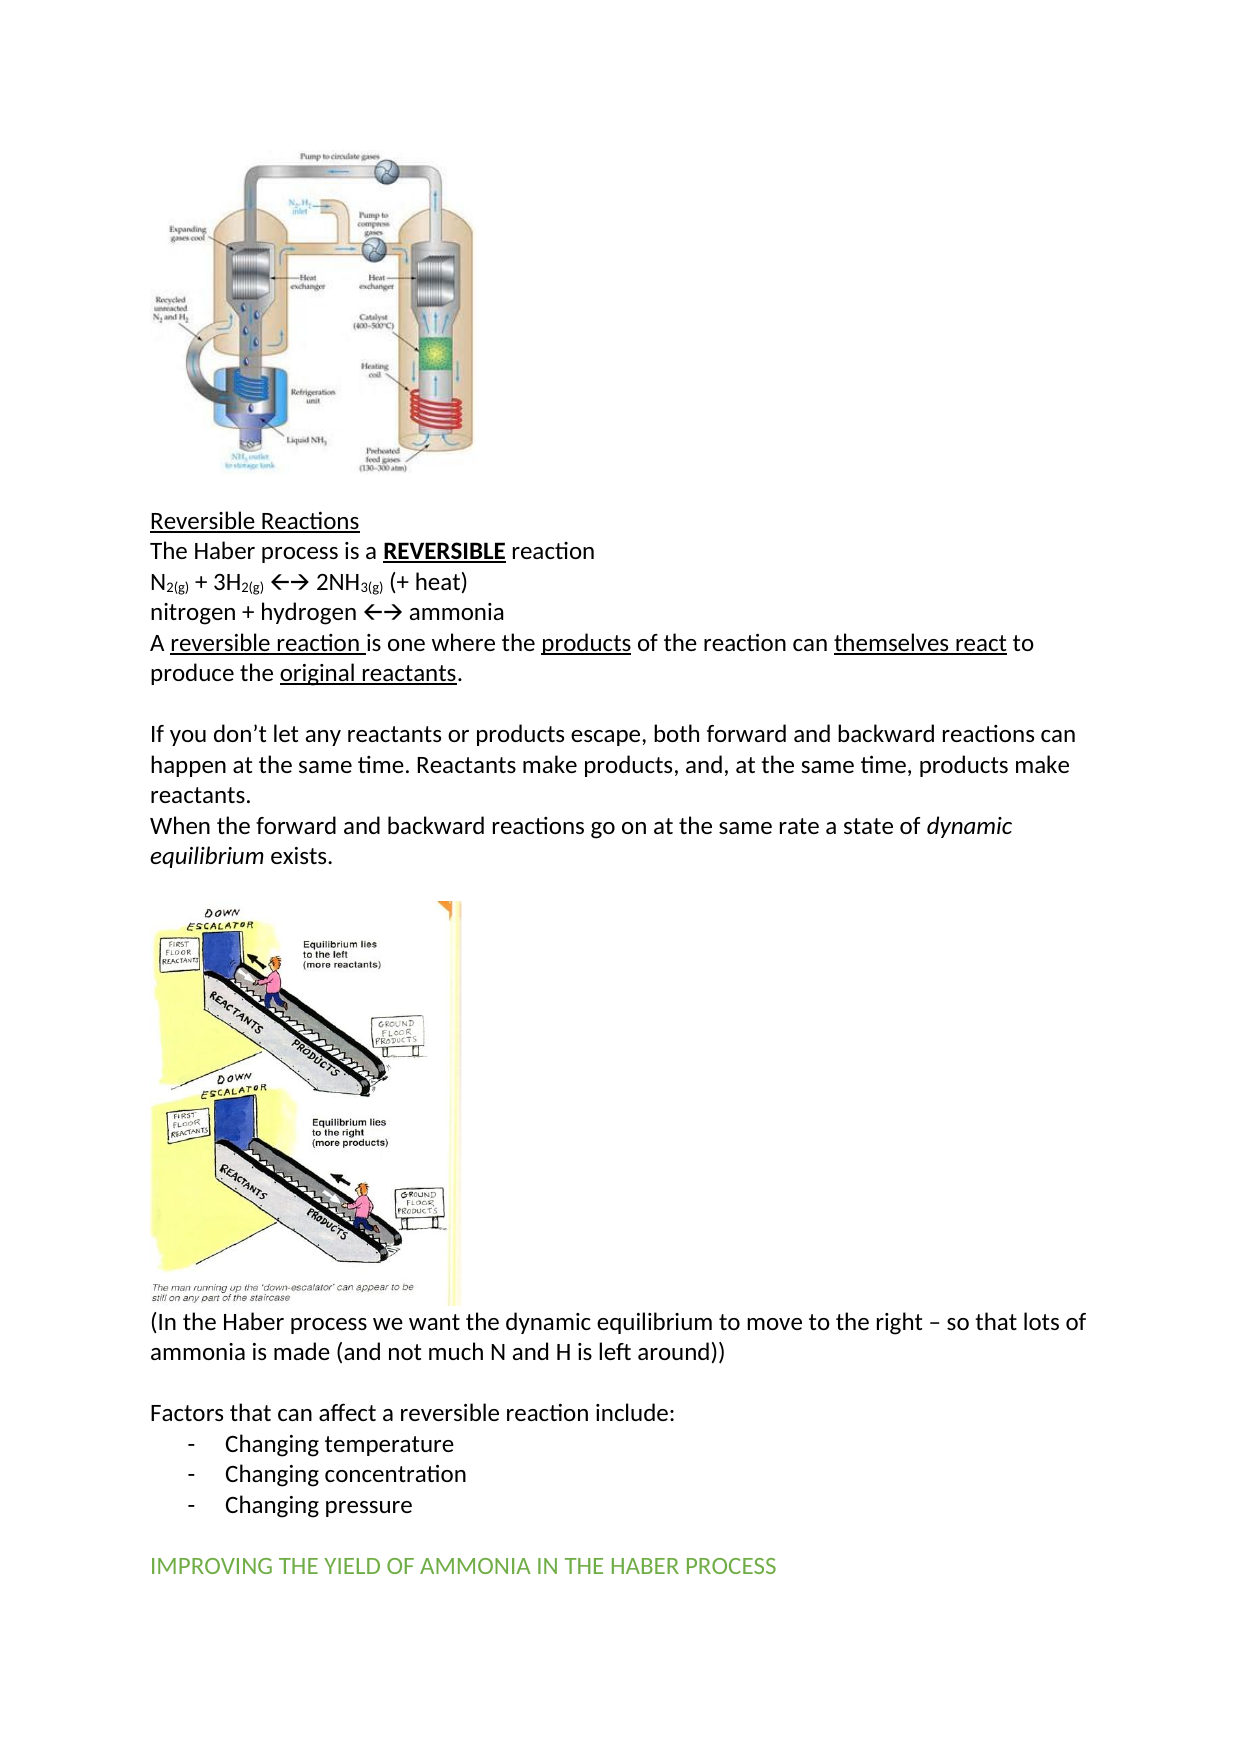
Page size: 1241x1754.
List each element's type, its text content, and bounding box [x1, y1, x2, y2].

list Changing temperature [187, 1428, 1090, 1458]
text (In the Haber process we want the dynamic equilibrium to move to the right – so that lots of ammonia is made (and not much N and H is left around)) [150, 1306, 1090, 1367]
text Factors that can affect a reversible reaction include: [150, 1397, 1090, 1428]
text A reversible reaction is one where the products of the reaction can themselves react to produce the original reactants. [150, 627, 1090, 688]
text When the forward and backward reactions go on at the same rate a state of dynamic equilibrium exists. [150, 810, 1090, 871]
text N2(g) + 3H2(g) 🡨🡪 2NH3(g) (+ heat) [150, 566, 1090, 596]
picture [150, 150, 477, 475]
text nitrogen + hydrogen 🡨🡪 ammonia [150, 596, 1090, 627]
list Changing concentration [187, 1458, 1090, 1489]
text If you don’t let any reactants or products escape, both forward and backward reactions can happen at the same time. Reactants make products, and, at the same time, products make reactants. [150, 718, 1090, 810]
picture [150, 901, 462, 1306]
text IMPROVING THE YIELD OF AMMONIA IN THE HABER PROCESS [150, 1550, 1090, 1580]
list Changing pressure [187, 1489, 1090, 1519]
text The Haber process is a REVERSIBLE reaction [150, 535, 1090, 566]
text Reversible Reactions [150, 505, 1090, 535]
